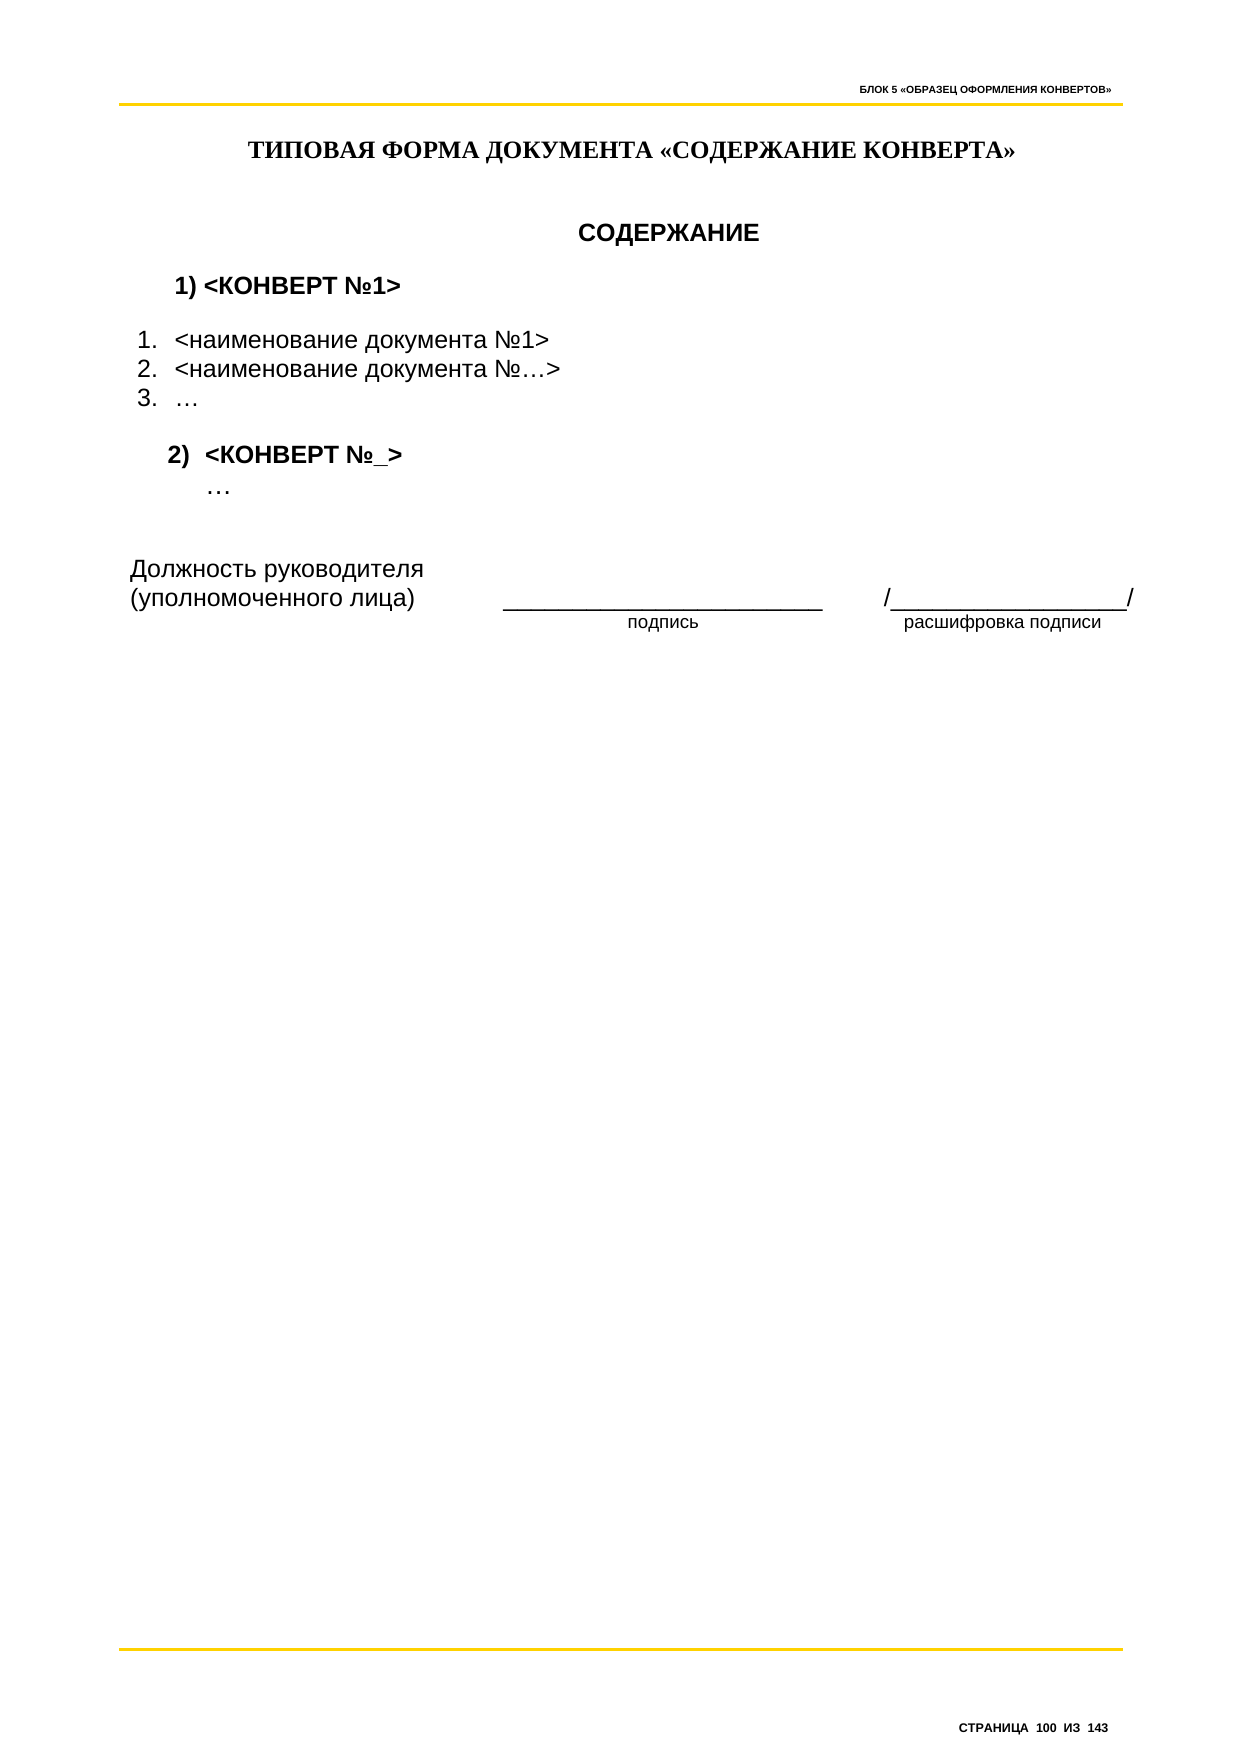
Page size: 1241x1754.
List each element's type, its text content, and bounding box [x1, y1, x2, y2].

text СОДЕРЖАНИЕ [130, 217, 1134, 246]
list <наименование документа №…> [137, 354, 1134, 382]
list … [137, 382, 1134, 411]
list <наименование документа №1> [137, 325, 1134, 354]
text Типовая форма документа «Содержание конверта» [130, 135, 1134, 164]
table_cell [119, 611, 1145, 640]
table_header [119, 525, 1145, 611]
list <КОНВЕРТ №_> [167, 440, 1134, 469]
text 1) <КОНВЕРТ №1> [130, 271, 1134, 300]
list … [205, 469, 1134, 500]
